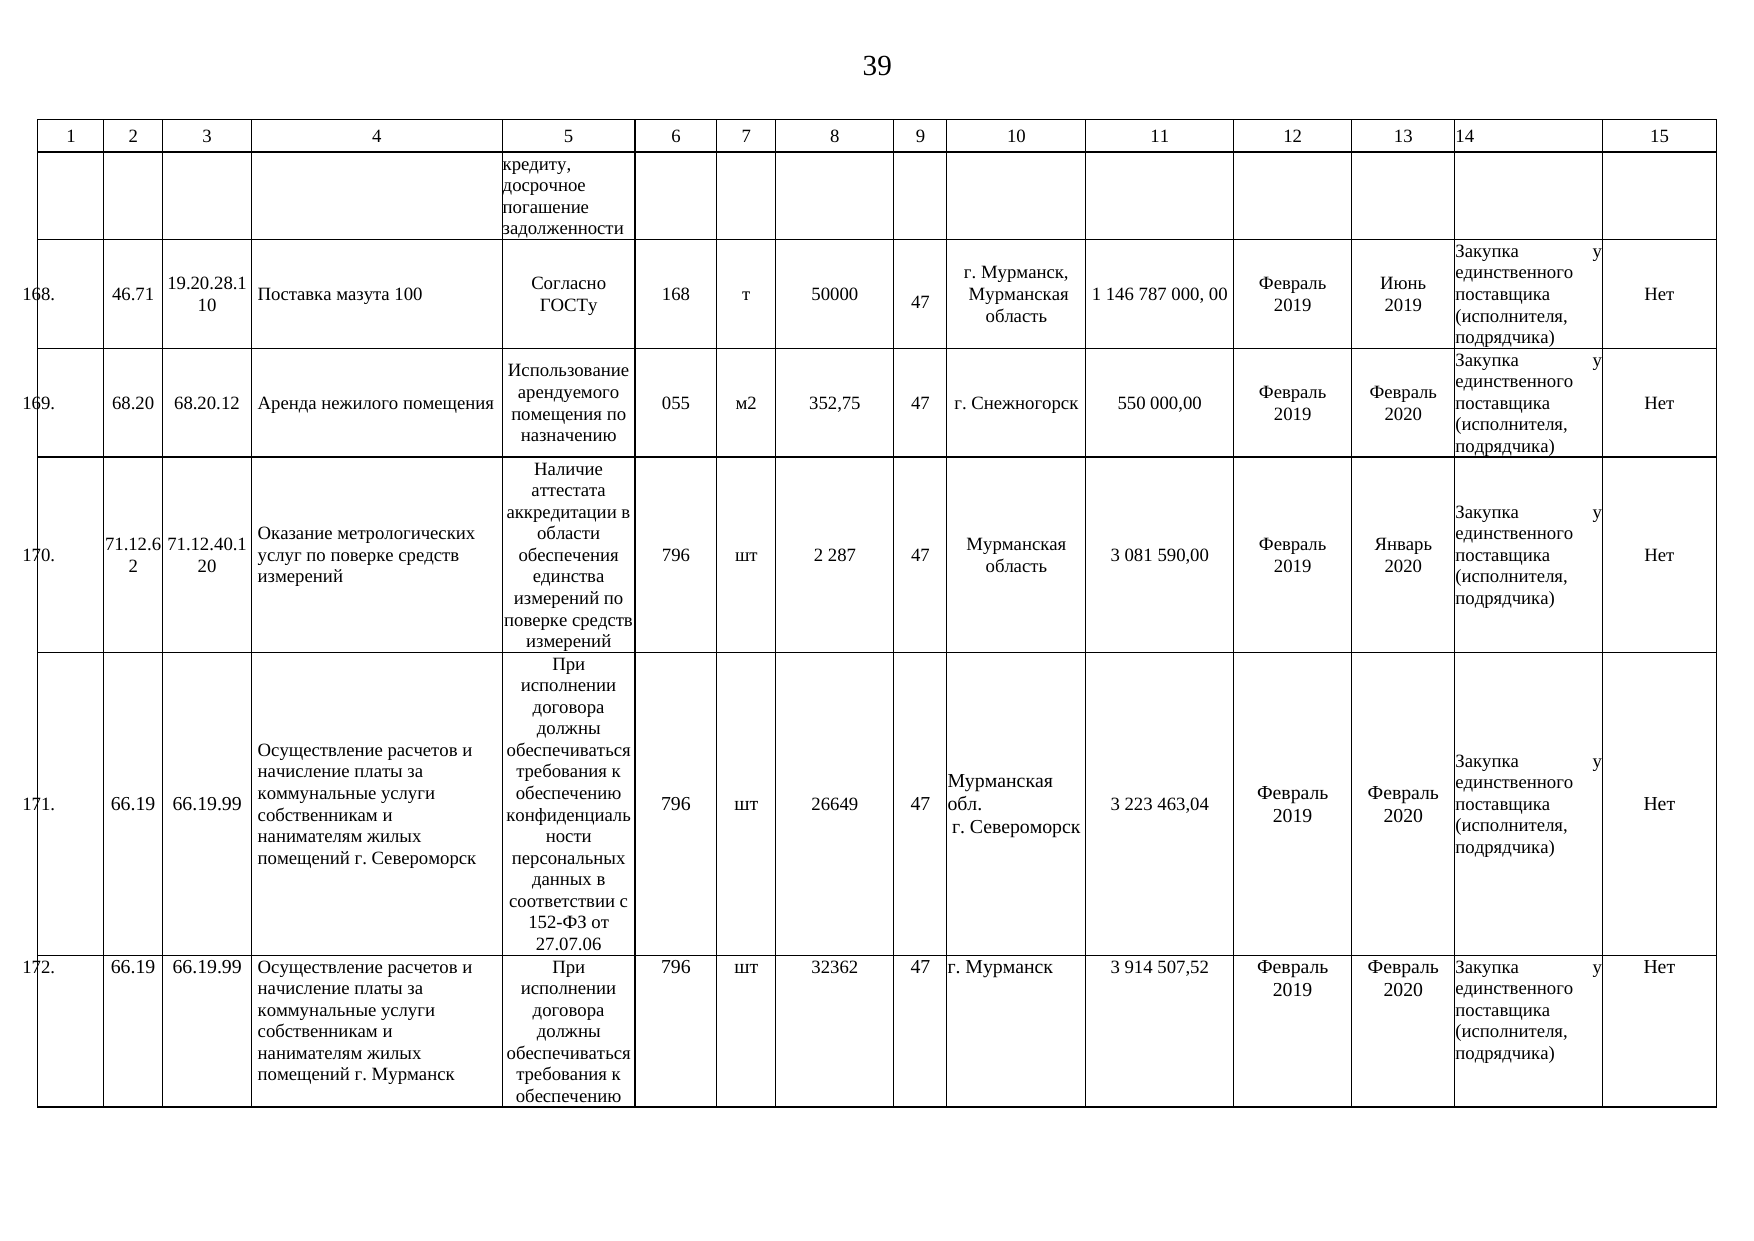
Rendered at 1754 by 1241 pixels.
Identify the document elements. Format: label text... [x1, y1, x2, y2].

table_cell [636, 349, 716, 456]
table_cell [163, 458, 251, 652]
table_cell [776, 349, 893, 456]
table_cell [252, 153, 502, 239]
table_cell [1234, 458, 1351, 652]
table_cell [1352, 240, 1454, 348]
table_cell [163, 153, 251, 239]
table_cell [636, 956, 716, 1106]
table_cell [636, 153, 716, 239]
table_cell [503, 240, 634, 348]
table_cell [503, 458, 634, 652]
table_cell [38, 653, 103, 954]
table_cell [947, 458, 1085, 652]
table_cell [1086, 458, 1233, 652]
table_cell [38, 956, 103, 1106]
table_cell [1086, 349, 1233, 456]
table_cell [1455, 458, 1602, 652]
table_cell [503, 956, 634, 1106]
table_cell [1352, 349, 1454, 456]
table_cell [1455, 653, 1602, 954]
table_header 6 [636, 120, 716, 151]
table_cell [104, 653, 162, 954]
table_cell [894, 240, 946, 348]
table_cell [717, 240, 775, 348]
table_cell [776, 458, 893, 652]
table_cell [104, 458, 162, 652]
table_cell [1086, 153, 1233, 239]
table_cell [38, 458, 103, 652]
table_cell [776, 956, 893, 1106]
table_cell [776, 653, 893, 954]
table_header 4 [252, 120, 502, 151]
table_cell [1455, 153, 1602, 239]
table_header 15 [1603, 120, 1716, 151]
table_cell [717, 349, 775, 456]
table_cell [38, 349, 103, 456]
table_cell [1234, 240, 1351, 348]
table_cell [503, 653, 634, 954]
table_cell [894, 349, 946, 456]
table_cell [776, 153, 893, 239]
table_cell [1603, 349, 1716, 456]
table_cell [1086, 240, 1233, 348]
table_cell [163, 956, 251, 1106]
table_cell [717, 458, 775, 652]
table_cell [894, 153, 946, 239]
table_header 5 [503, 120, 634, 151]
table_header 9 [894, 120, 946, 151]
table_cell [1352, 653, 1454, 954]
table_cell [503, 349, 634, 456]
table_header 8 [776, 120, 893, 151]
table_header 3 [163, 120, 251, 151]
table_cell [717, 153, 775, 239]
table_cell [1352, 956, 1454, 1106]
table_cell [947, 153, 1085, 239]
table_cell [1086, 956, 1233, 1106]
table_header 12 [1234, 120, 1351, 151]
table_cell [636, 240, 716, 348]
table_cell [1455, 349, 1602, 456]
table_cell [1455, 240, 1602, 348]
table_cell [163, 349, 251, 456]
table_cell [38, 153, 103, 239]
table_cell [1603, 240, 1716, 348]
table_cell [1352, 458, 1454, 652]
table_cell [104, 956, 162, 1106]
table_header 1 [38, 120, 103, 151]
table_header 7 [717, 120, 775, 151]
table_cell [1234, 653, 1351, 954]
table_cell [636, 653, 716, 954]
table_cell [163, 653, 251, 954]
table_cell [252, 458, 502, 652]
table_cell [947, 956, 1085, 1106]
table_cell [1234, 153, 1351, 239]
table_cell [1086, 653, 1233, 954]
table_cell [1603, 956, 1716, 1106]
table_header 11 [1086, 120, 1233, 151]
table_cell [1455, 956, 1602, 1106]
table_header 10 [947, 120, 1085, 151]
table_header 13 [1352, 120, 1454, 151]
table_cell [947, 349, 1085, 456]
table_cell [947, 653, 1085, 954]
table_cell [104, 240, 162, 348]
table_header 2 [104, 120, 162, 151]
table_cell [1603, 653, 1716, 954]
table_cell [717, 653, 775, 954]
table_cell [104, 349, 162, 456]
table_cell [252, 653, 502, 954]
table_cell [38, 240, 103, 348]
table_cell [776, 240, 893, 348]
table_header 14 [1455, 120, 1602, 151]
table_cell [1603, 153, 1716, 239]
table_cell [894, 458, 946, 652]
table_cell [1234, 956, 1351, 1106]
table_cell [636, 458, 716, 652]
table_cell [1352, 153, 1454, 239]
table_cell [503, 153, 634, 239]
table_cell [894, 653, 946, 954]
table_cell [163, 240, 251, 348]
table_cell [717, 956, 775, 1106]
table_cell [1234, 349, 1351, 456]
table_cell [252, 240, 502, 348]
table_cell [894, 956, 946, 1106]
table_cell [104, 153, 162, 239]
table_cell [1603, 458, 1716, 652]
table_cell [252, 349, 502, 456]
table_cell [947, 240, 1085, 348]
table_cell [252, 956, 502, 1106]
